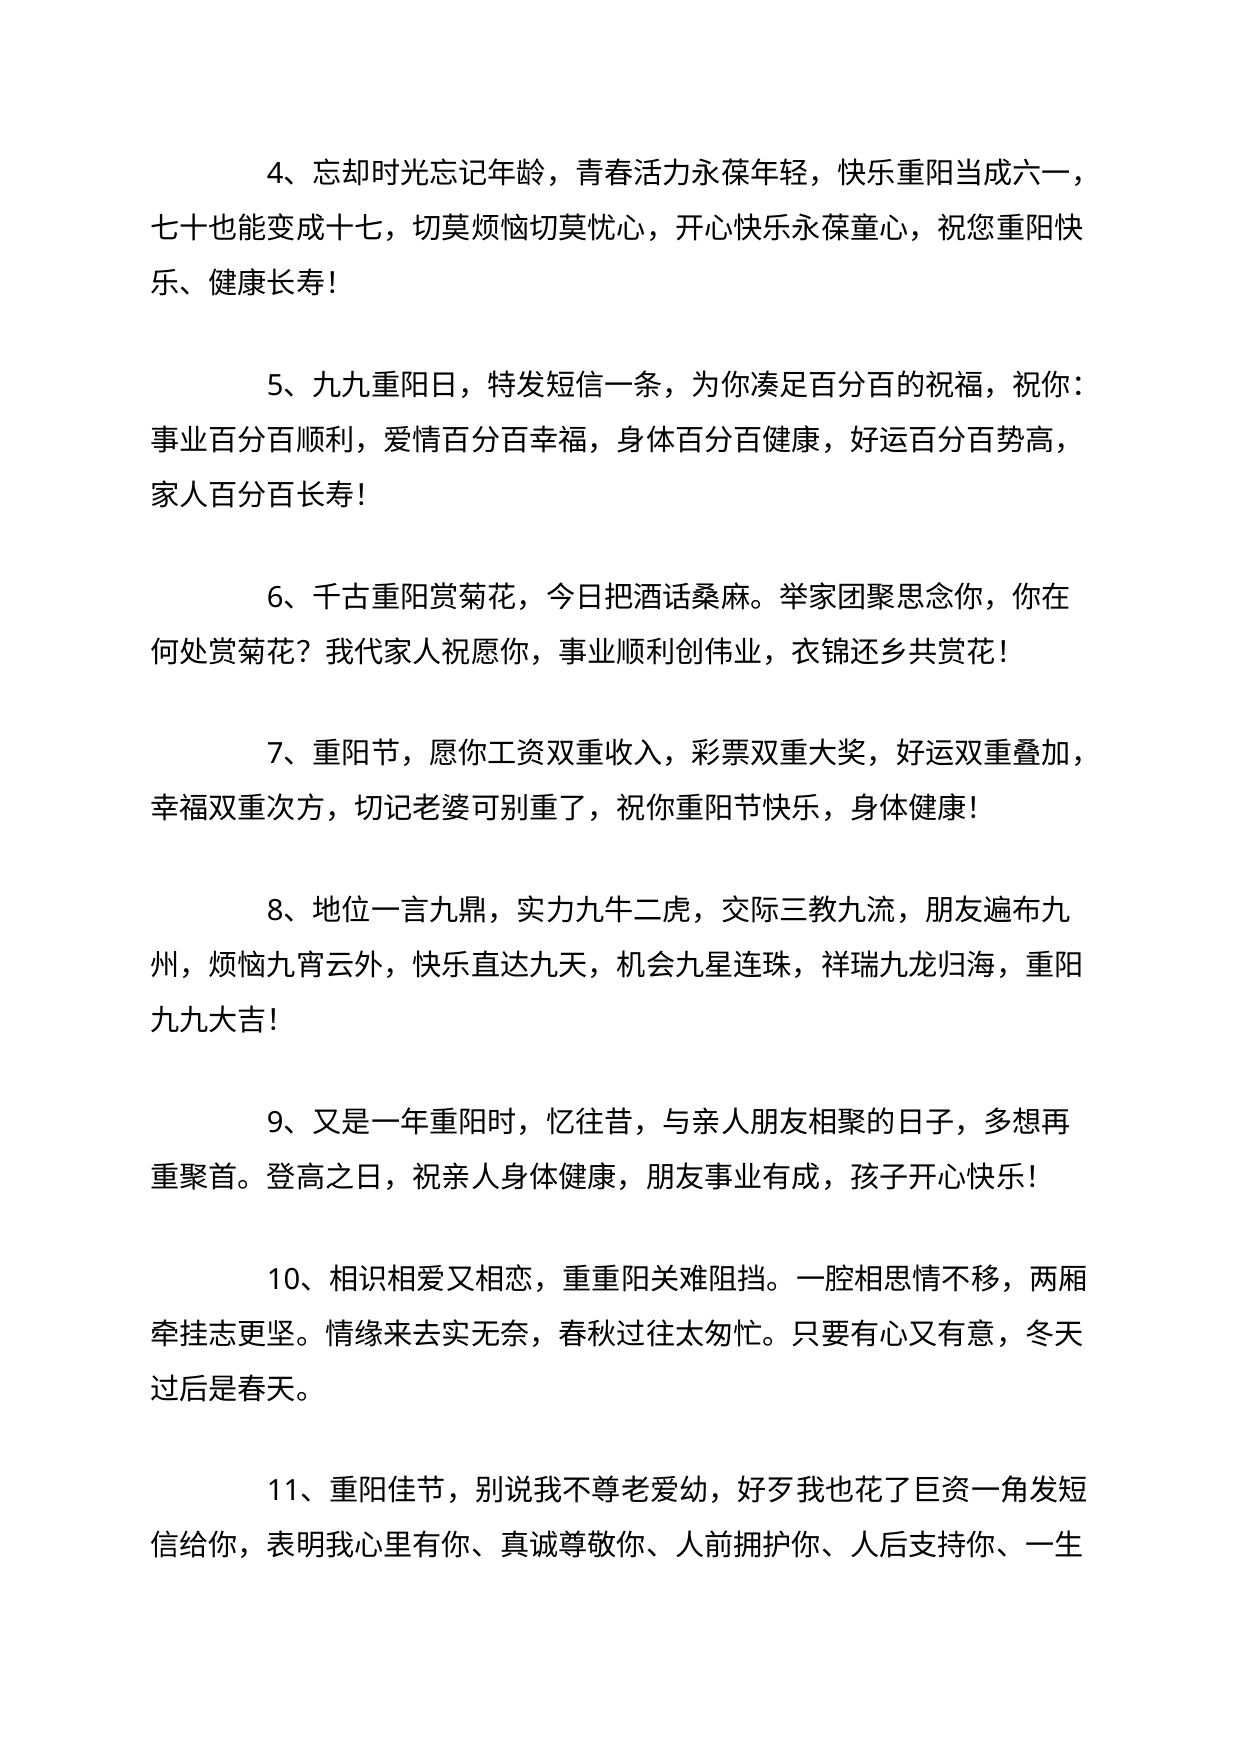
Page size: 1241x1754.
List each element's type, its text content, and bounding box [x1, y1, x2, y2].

text 10、相识相爱又相恋，重重阳关难阻挡。一腔相思情不移，两厢牵挂志更坚。情缘来去实无奈，春秋过往太匆忙。只要有心又有意，冬天过后是春天。 [150, 1255, 1090, 1407]
text 7、重阳节，愿你工资双重收入，彩票双重大奖，好运双重叠加，幸福双重次方，切记老婆可别重了，祝你重阳节快乐，身体健康！ [150, 730, 1090, 827]
text 4、忘却时光忘记年龄，青春活力永葆年轻，快乐重阳当成六一，七十也能变成十七，切莫烦恼切莫忧心，开心快乐永葆童心，祝您重阳快乐、健康长寿！ [150, 150, 1090, 302]
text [150, 1467, 1090, 1564]
text 9、又是一年重阳时，忆往昔，与亲人朋友相聚的日子，多想再重聚首。登高之日，祝亲人身体健康，朋友事业有成，孩子开心快乐！ [150, 1098, 1090, 1196]
text 6、千古重阳赏菊花，今日把酒话桑麻。举家团聚思念你，你在何处赏菊花？我代家人祝愿你，事业顺利创伟业，衣锦还乡共赏花！ [150, 573, 1090, 671]
text 5、九九重阳日，特发短信一条，为你凑足百分百的祝福，祝你：事业百分百顺利，爱情百分百幸福，身体百分百健康，好运百分百势高，家人百分百长寿！ [150, 362, 1090, 514]
text 8、地位一言九鼎，实力九牛二虎，交际三教九流，朋友遍布九州，烦恼九宵云外，快乐直达九天，机会九星连珠，祥瑞九龙归海，重阳九九大吉！ [150, 887, 1090, 1039]
